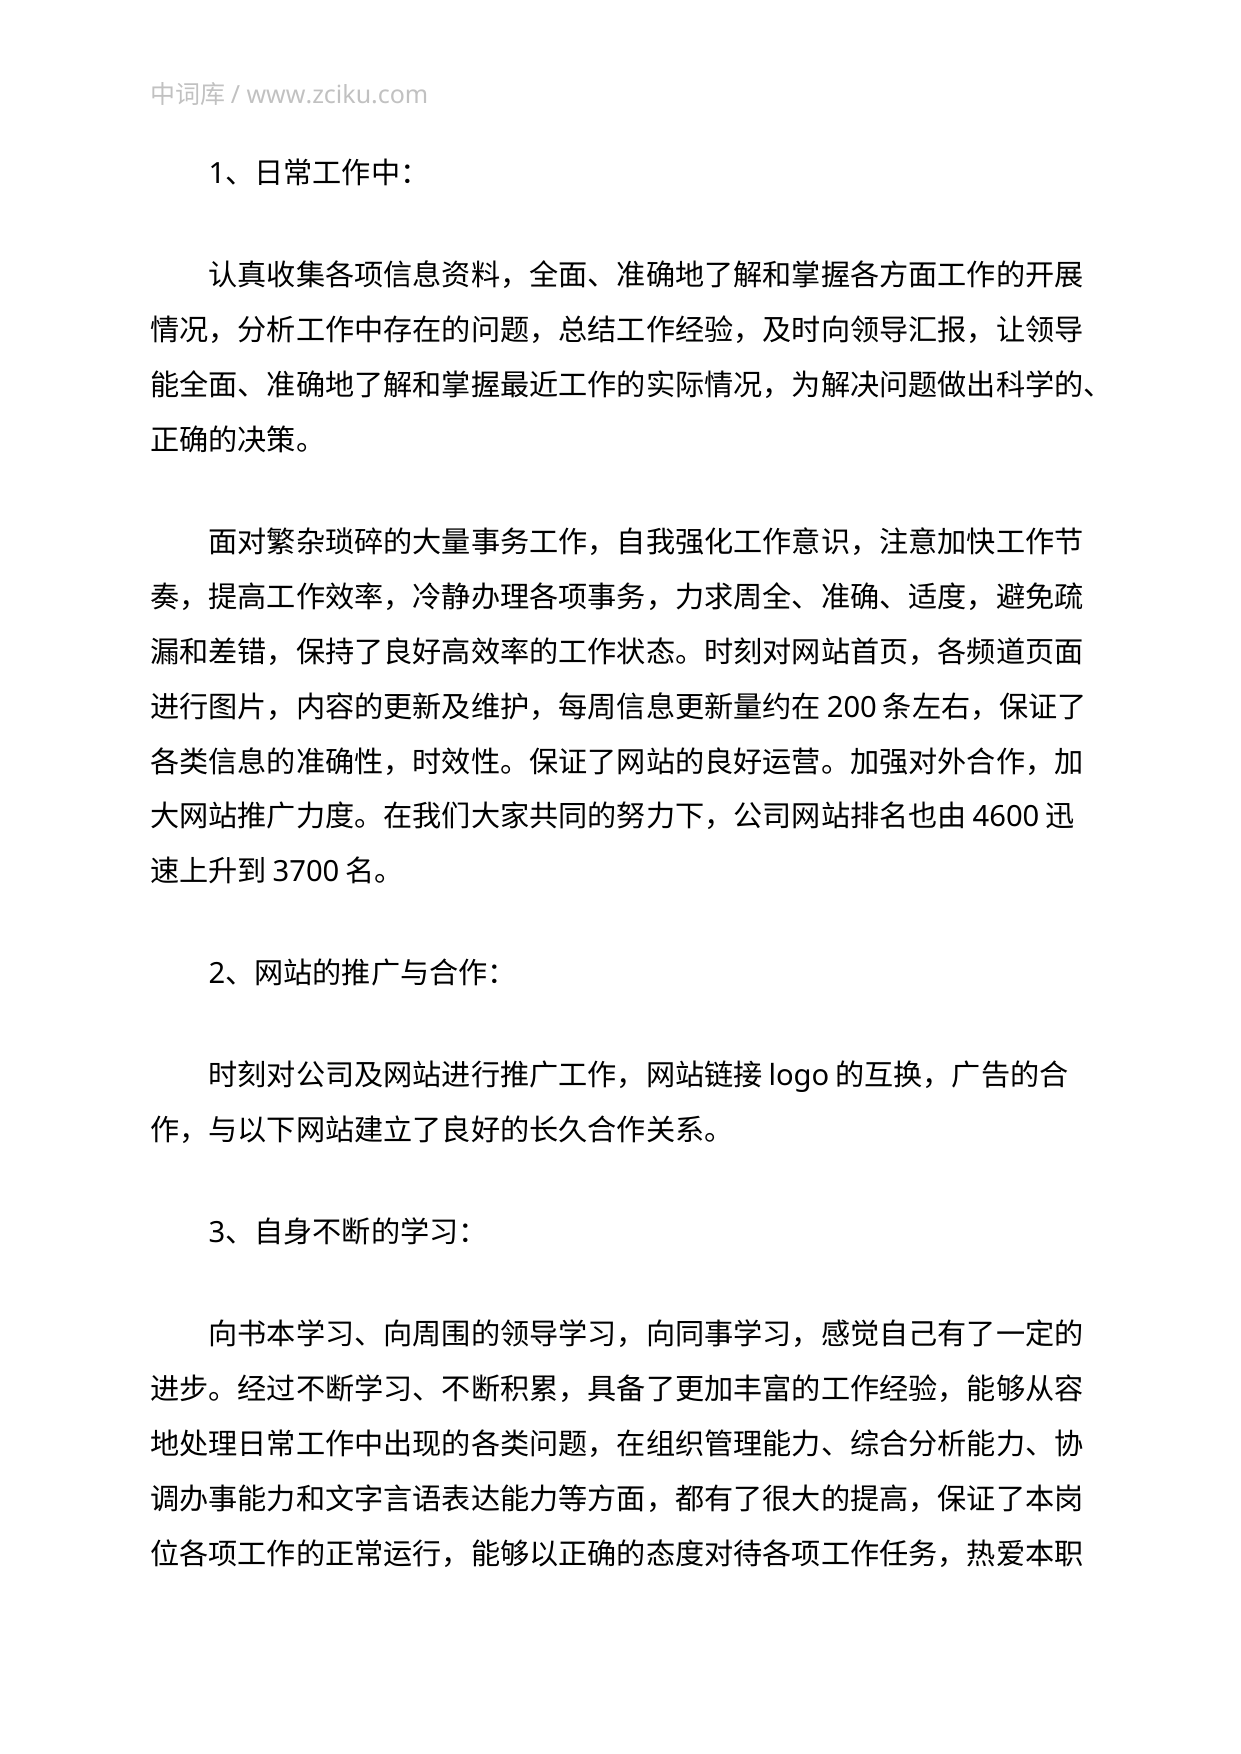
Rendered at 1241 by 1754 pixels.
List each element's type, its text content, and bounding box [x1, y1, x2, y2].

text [150, 1311, 1090, 1573]
text 面对繁杂琐碎的大量事务工作，自我强化工作意识，注意加快工作节奏，提高工作效率，冷静办理各项事务，力求周全、准确、适度，避免疏漏和差错，保持了良好高效率的工作状态。时刻对网站首页，各频道页面进行图片，内容的更新及维护，每周信息更新量约在200条左右，保证了各类信息的准确性，时效性。保证了网站的良好运营。加强对外合作，加大网站推广力度。在我们大家共同的努力下，公司网站排名也由4600迅速上升到3700名。 [150, 518, 1090, 890]
text 认真收集各项信息资料，全面、准确地了解和掌握各方面工作的开展情况，分析工作中存在的问题，总结工作经验，及时向领导汇报，让领导能全面、准确地了解和掌握最近工作的实际情况，为解决问题做出科学的、正确的决策。 [150, 252, 1090, 459]
text 1、日常工作中： [150, 150, 1090, 192]
text 2、网站的推广与合作： [150, 950, 1090, 992]
text 时刻对公司及网站进行推广工作，网站链接logo的互换，广告的合作，与以下网站建立了良好的长久合作关系。 [150, 1052, 1090, 1149]
text 3、自身不断的学习： [150, 1209, 1090, 1251]
